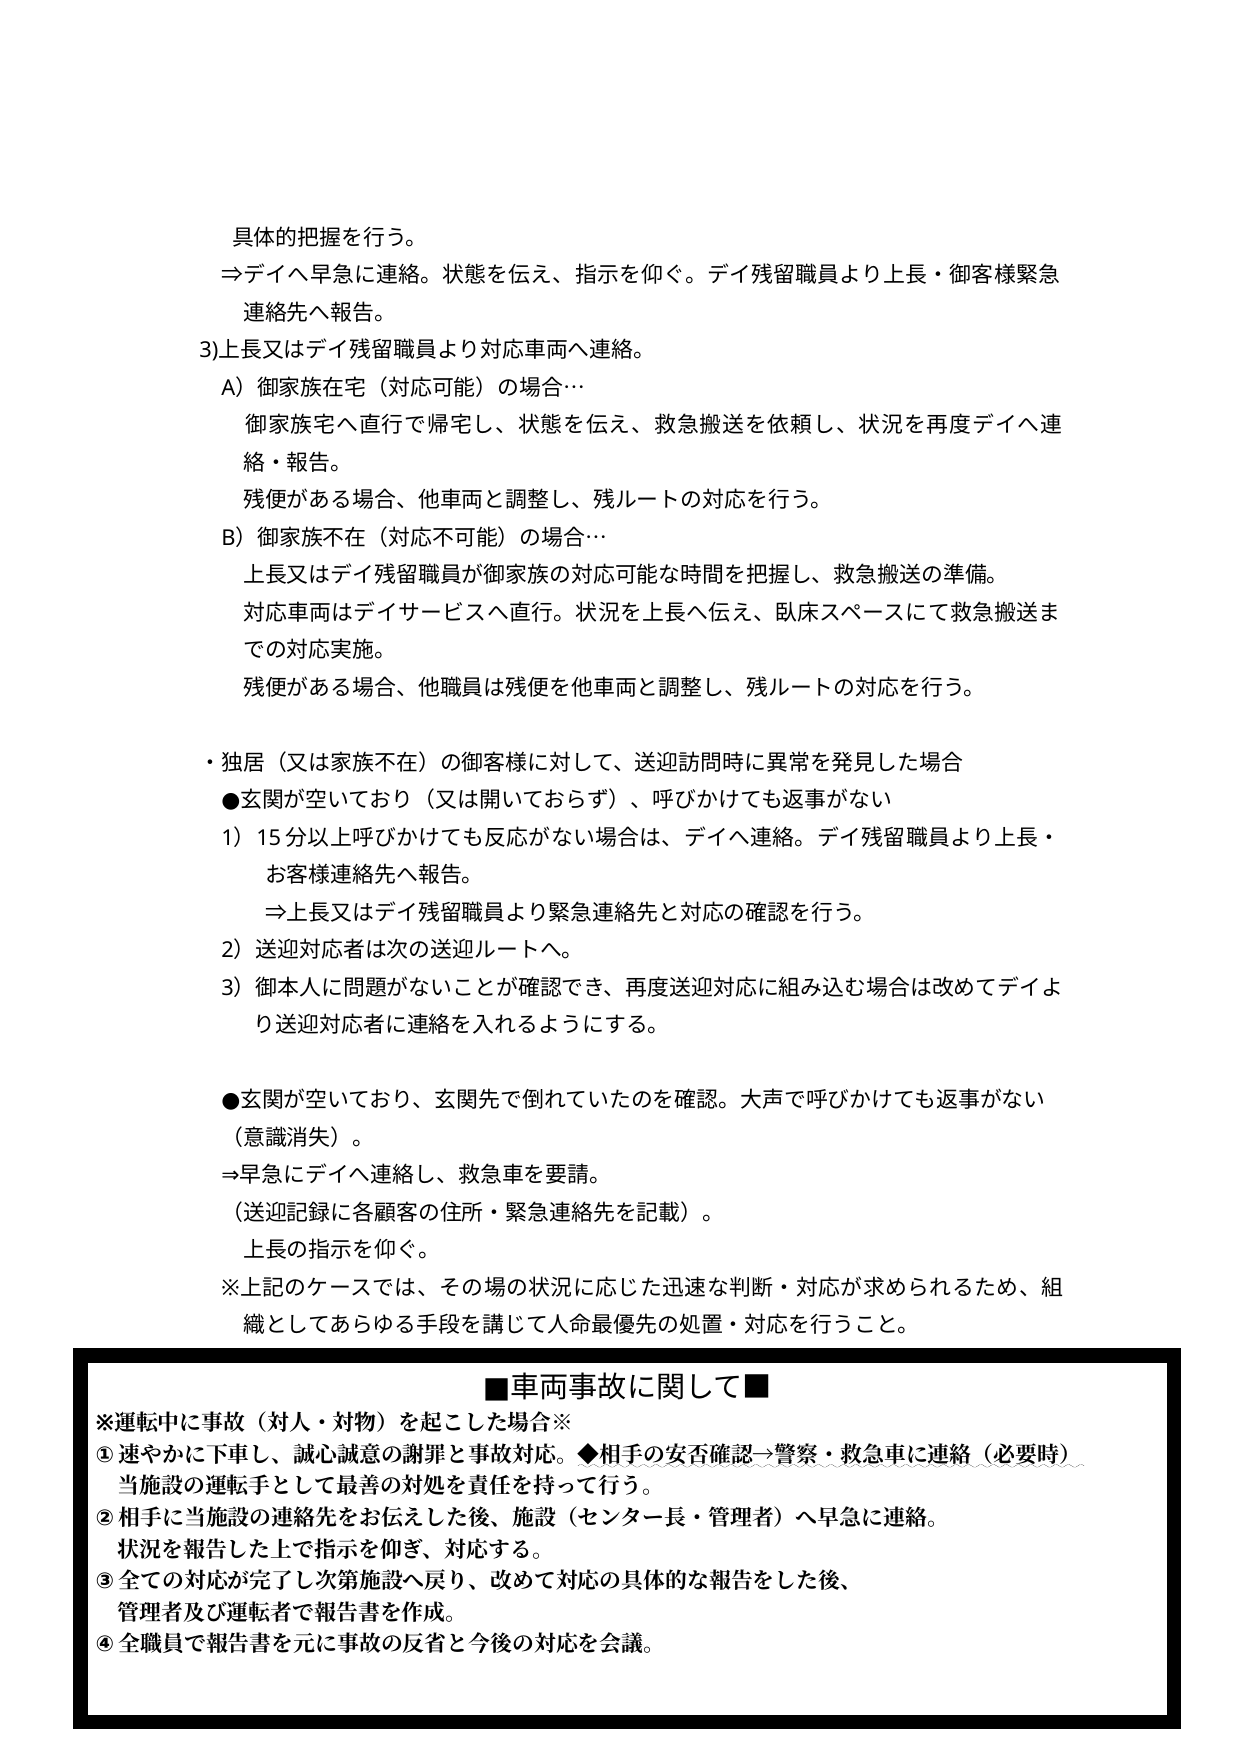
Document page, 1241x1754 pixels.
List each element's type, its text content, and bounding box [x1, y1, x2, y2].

text ⇒デイへ早急に連絡。状態を伝え、指示を仰ぐ。デイ残留職員より上長・御客様緊急連絡先へ報告。 [177, 254, 1063, 329]
text 残便がある場合、他車両と調整し、残ルートの対応を行う。 [177, 479, 1063, 517]
text 2）送迎対応者は次の送迎ルートへ。 [177, 929, 1063, 967]
text 3）御本人に問題がないことが確認でき、再度送迎対応に組み込む場合は改めてデイより送迎対応者に連絡を入れるようにする。 [221, 967, 1063, 1042]
text ⇒上長又はデイ残留職員より緊急連絡先と対応の確認を行う。 [177, 892, 1063, 929]
text 具体的把握を行う。 [188, 217, 1063, 254]
text （送迎記録に各顧客の住所・緊急連絡先を記載）。 [177, 1192, 1063, 1229]
text （意識消失）。 [177, 1117, 1063, 1154]
text ・独居（又は家族不在）の御客様に対して、送迎訪問時に異常を発見した場合 [177, 742, 1063, 779]
text 対応車両はデイサービスへ直行。状況を上長へ伝え、臥床スペースにて救急搬送までの対応実施。 [243, 592, 1063, 667]
text 3)上長又はデイ残留職員より対応車両へ連絡。 [177, 329, 1063, 367]
text 御家族宅へ直行で帰宅し、状態を伝え、救急搬送を依頼し、状況を再度デイへ連絡・報告。 [177, 404, 1063, 479]
text 残便がある場合、他職員は残便を他車両と調整し、残ルートの対応を行う。 [177, 667, 1063, 704]
text ⇒早急にデイへ連絡し、救急車を要請。 [199, 1154, 1063, 1192]
text 上長の指示を仰ぐ。 [199, 1229, 1063, 1267]
text ※上記のケースでは、その場の状況に応じた迅速な判断・対応が求められるため、組織としてあらゆる手段を講じて人命最優先の処置・対応を行うこと。 [221, 1267, 1063, 1342]
text 上長又はデイ残留職員が御家族の対応可能な時間を把握し、救急搬送の準備。 [177, 554, 1063, 592]
text ●玄関が空いており、玄関先で倒れていたのを確認。大声で呼びかけても返事がない [177, 1079, 1063, 1117]
text A）御家族在宅（対応可能）の場合… [177, 367, 1063, 404]
text 1）15分以上呼びかけても反応がない場合は、デイへ連絡。デイ残留職員より上長・お客様連絡先へ報告。 [221, 817, 1063, 892]
text B）御家族不在（対応不可能）の場合… [177, 517, 1063, 554]
text ●玄関が空いており（又は開いておらず）、呼びかけても返事がない [177, 779, 1063, 817]
